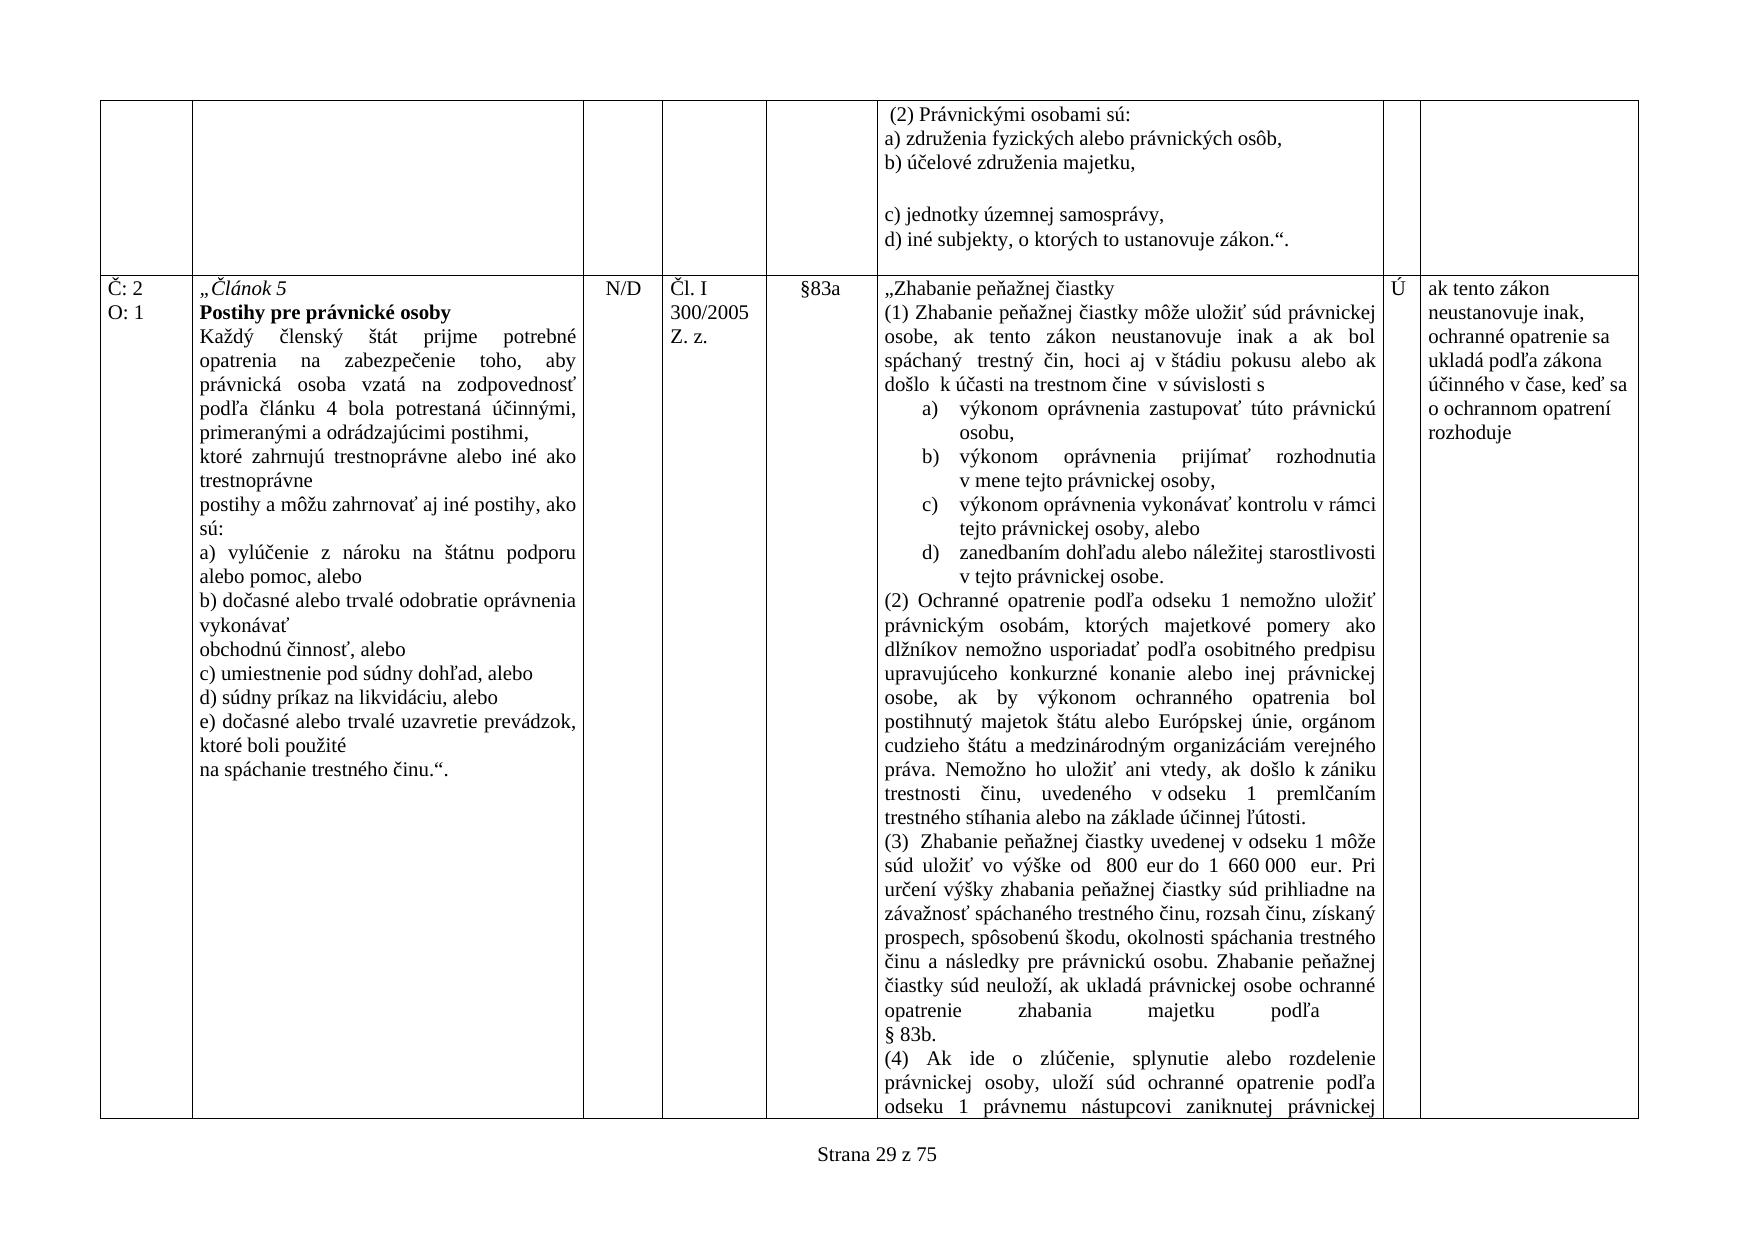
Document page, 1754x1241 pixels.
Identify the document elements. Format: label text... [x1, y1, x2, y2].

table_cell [101, 101, 192, 274]
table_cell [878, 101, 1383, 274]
table_cell §83a §83b [767, 276, 877, 1118]
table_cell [1421, 101, 1638, 274]
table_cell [663, 101, 766, 274]
table_cell N/D [584, 276, 662, 1118]
table_cell Ú [1384, 276, 1420, 1118]
table_cell Č: 2 O: 1 [101, 276, 192, 1118]
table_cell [193, 101, 583, 274]
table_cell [663, 276, 766, 1118]
table_cell N [584, 101, 662, 274]
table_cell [767, 101, 877, 274]
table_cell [878, 276, 1383, 1118]
table_cell Ú [1384, 101, 1420, 274]
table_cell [1421, 276, 1638, 1118]
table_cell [193, 276, 583, 1118]
